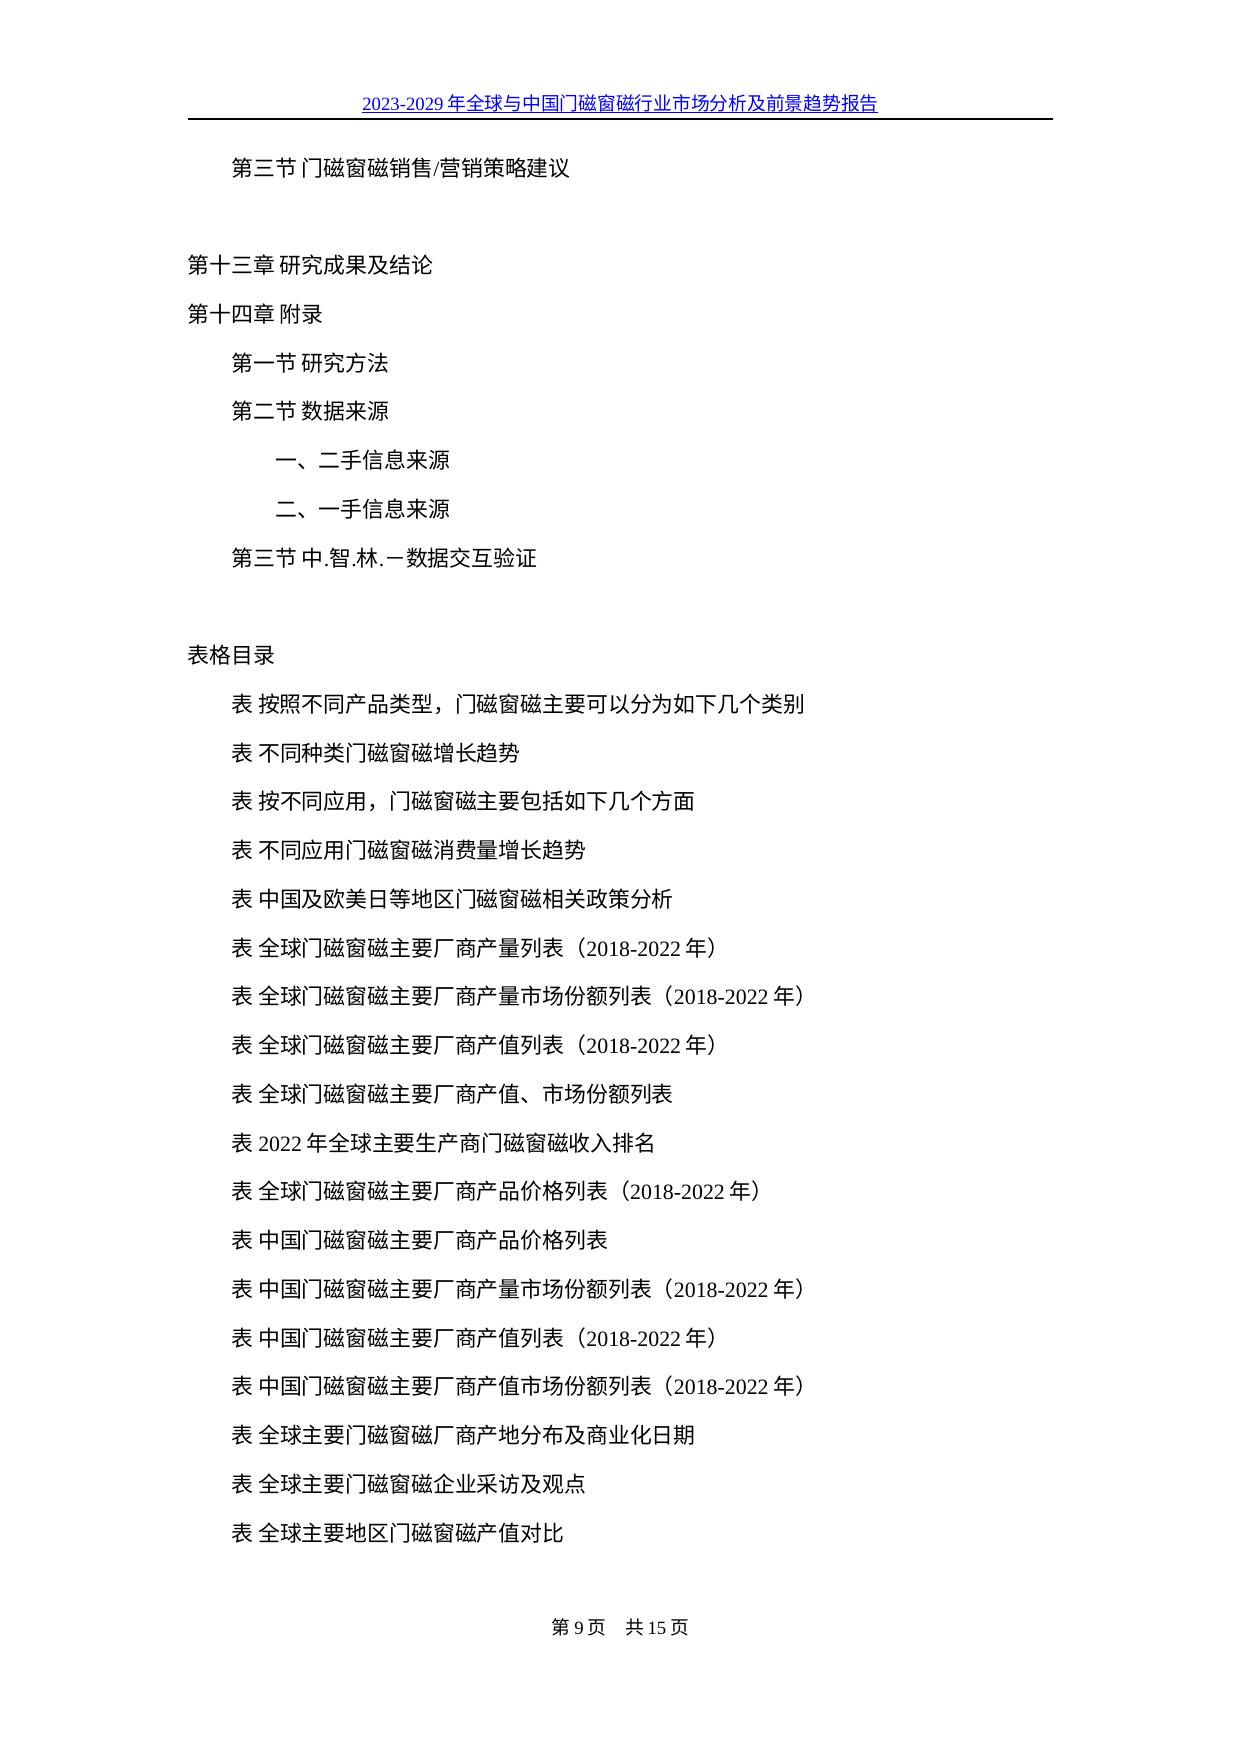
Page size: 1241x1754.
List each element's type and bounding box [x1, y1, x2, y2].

text [187, 150, 1053, 1548]
